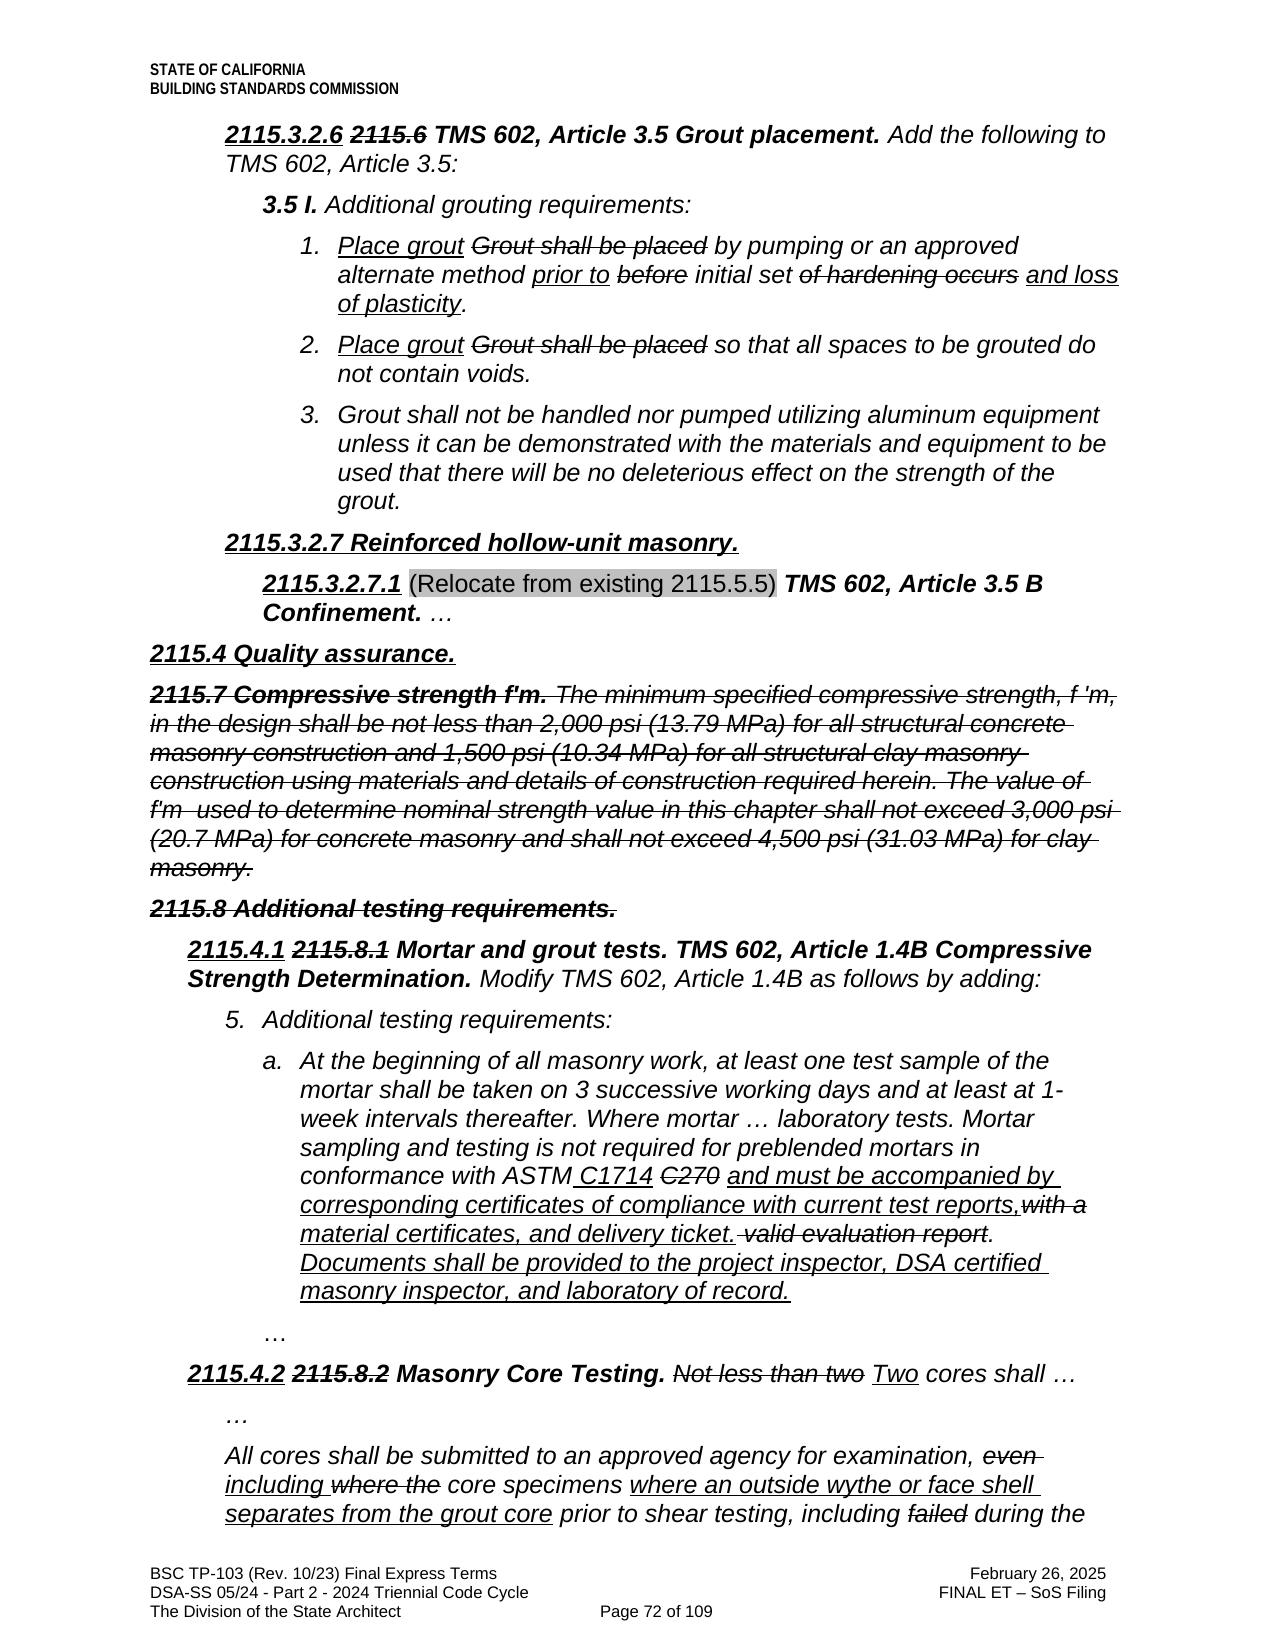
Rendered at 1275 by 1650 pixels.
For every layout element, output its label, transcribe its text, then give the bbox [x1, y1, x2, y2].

text 3.5 I. Additional grouting requirements: [262, 190, 1125, 219]
list Grout shall not be handled nor pumped utilizing aluminum equipment unless it can be demonstrated with the materials and equipment to be used that there will be no deleterious effect on the strength of the grout. [300, 400, 1125, 515]
text 2115.4 Quality assurance. [150, 639, 1125, 667]
text 2115.3.2.7.1 (Relocate from existing 2115.5.5) TMS 602, Article 3.5 B Confinement. … [262, 569, 1125, 626]
text 2115.3.2.7 Reinforced hollow-unit masonry. [225, 527, 1125, 556]
text … [225, 1400, 1125, 1429]
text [225, 1441, 1125, 1527]
text 2115.4.1 2115.8.1 Mortar and grout tests. TMS 602, Article 1.4B Compressive Strength Determination. Modify TMS 602, Article 1.4B as follows by adding: [187, 935, 1125, 992]
text … [262, 1317, 1125, 1346]
list At the beginning of all masonry work, at least one test sample of the mortar shall be taken on 3 successive working days and at least at 1-week intervals thereafter. Where mortar … laboratory tests. Mortar sampling and testing is not required for preblended mortars in conformance with ASTM C1714 C270 and must be accompanied by corresponding certificates of compliance with current test reports,with a material certificates, and delivery ticket. valid evaluation report. Documents shall be provided to the project inspector, DSA certified masonry inspector, and laboratory of record. [262, 1046, 1125, 1305]
text 2115.4.2 2115.8.2 Masonry Core Testing. Not less than two Two cores shall … [187, 1359, 1125, 1387]
text 2115.8 Additional testing requirements. [150, 894, 1125, 922]
list Additional testing requirements: [225, 1005, 1125, 1034]
text 2115.7 Compressive strength f′m. The minimum specified compressive strength, f 'm, in the design shall be not less than 2,000 psi (13.79 MPa) for all structural concrete masonry construction and 1,500 psi (10.34 MPa) for all structural clay masonry construction using materials and details of construction required herein. The value of f'm used to determine nominal strength value in this chapter shall not exceed 3,000 psi (20.7 MPa) for concrete masonry and shall not exceed 4,500 psi (31.03 MPa) for clay masonry. [150, 680, 1125, 881]
list Place grout Grout shall be placed by pumping or an approved alternate method prior to before initial set of hardening occurs and loss of plasticity. [300, 231, 1125, 317]
text 2115.3.2.6 2115.6 TMS 602, Article 3.5 Grout placement. Add the following to TMS 602, Article 3.5: [225, 120, 1125, 177]
list Place grout Grout shall be placed so that all spaces to be grouted do not contain voids. [300, 330, 1125, 387]
